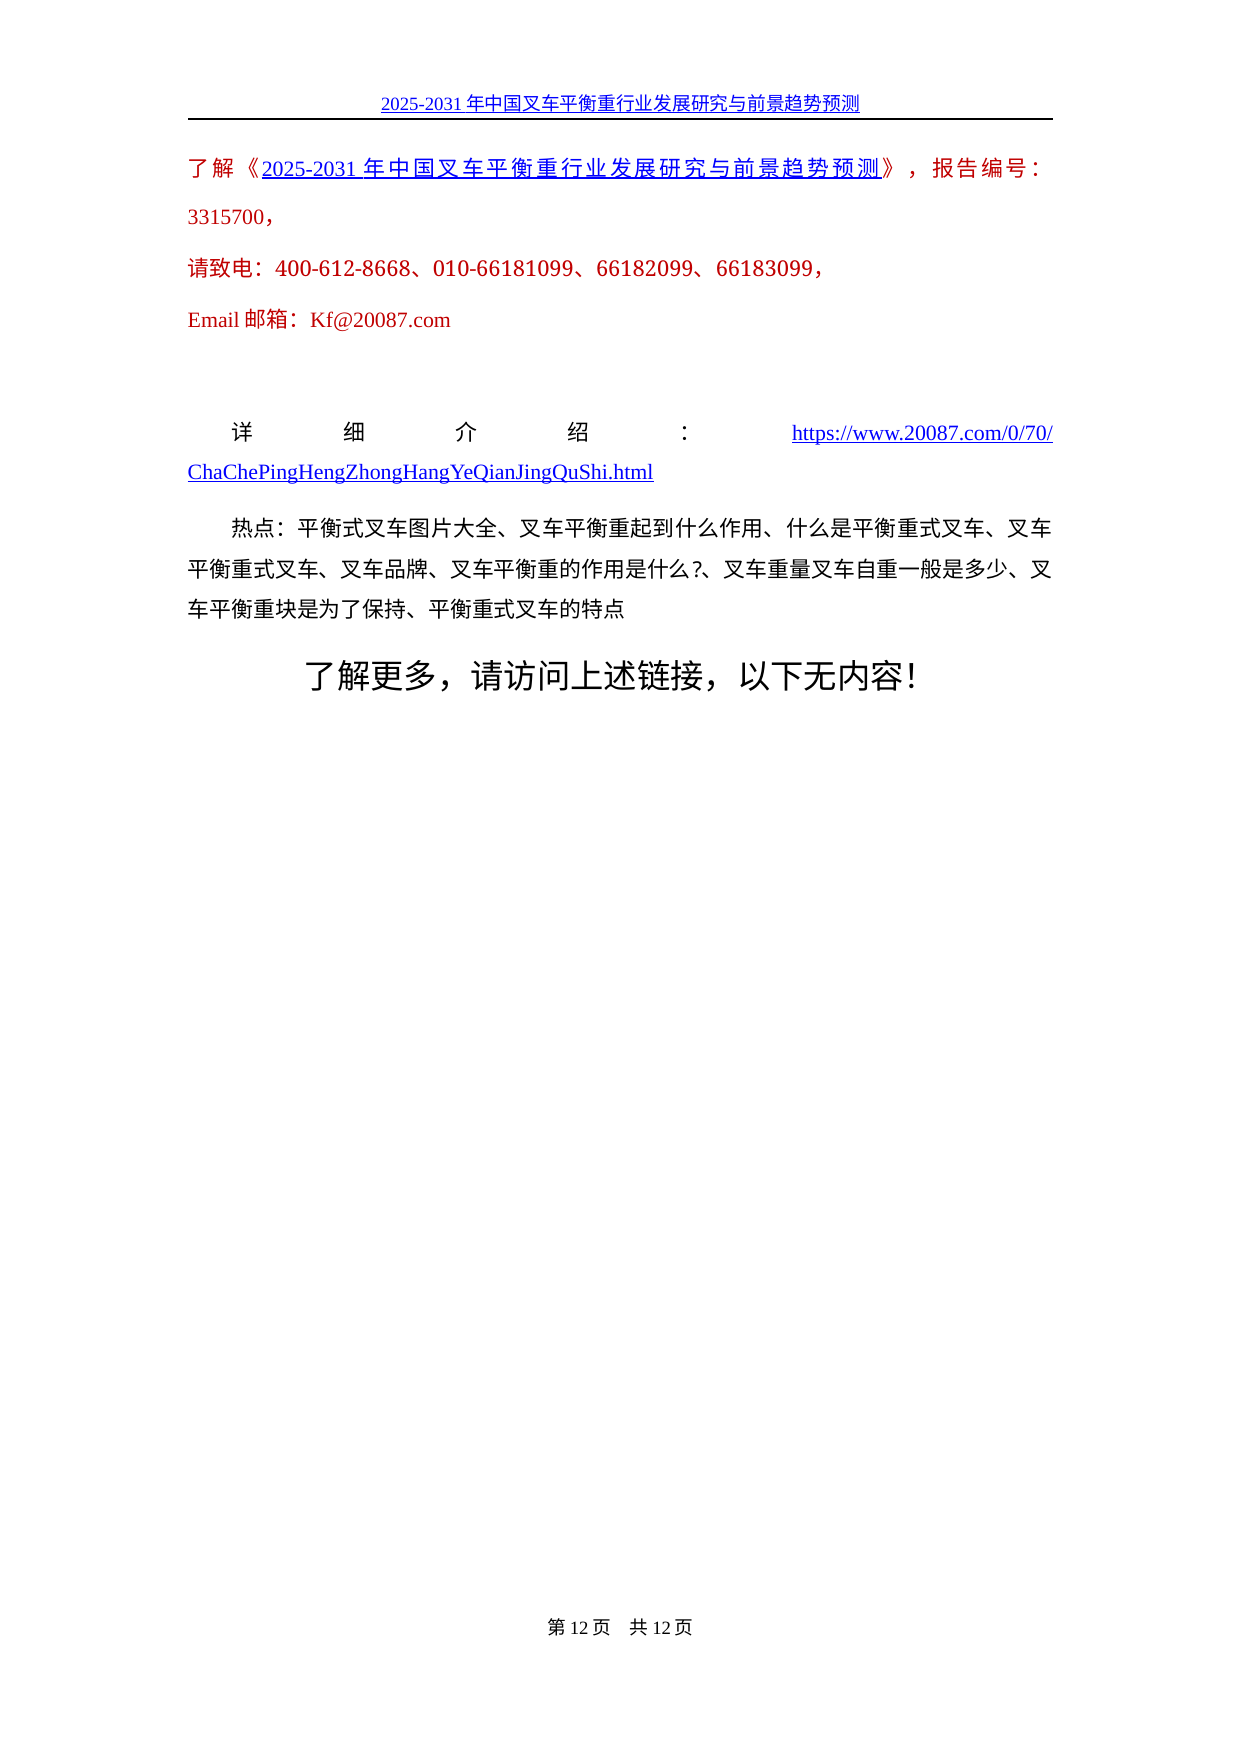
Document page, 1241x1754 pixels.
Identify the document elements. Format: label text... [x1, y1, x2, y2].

text 热点：平衡式叉车图片大全、叉车平衡重起到什么作用、什么是平衡重式叉车、叉车平衡重式叉车、叉车品牌、叉车平衡重的作用是什么?、叉车重量叉车自重一般是多少、叉车平衡重块是为了保持、平衡重式叉车的特点 [187, 511, 1053, 624]
text 请致电：400-612-8668、010-66181099、66182099、66183099， [187, 251, 1053, 283]
text Email邮箱：Kf@20087.com [187, 302, 1053, 334]
text 详细介绍：https://www.20087.com/0/70/ChaChePingHengZhongHangYeQianJingQuShi.html [187, 415, 1053, 488]
title 了解更多，请访问上述链接，以下无内容！ [187, 642, 1053, 707]
text 了解《2025-2031年中国叉车平衡重行业发展研究与前景趋势预测》，报告编号：3315700， [187, 150, 1053, 231]
